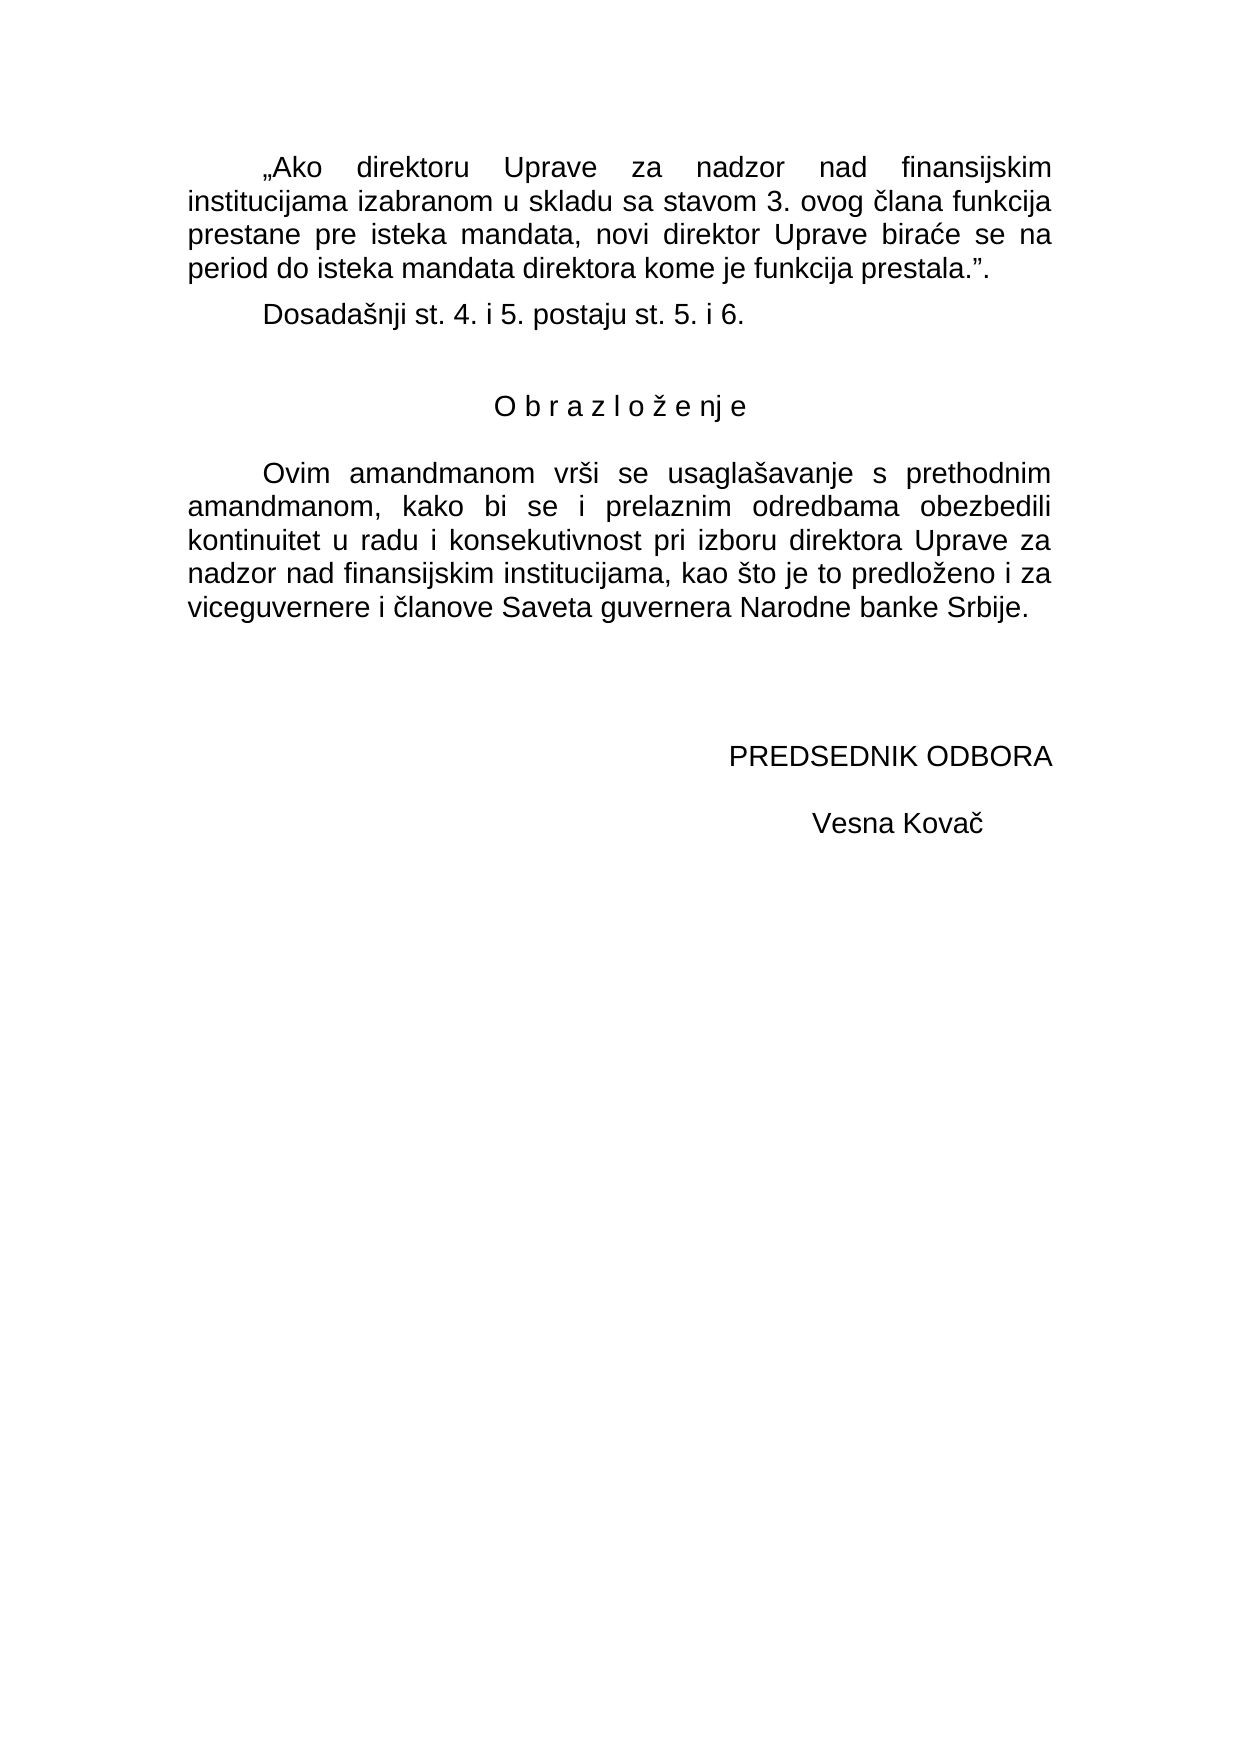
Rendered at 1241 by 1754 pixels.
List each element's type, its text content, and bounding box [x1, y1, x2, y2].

text O b r a z l o ž e nj e [187, 389, 1053, 422]
text Dosadašnji st. 4. i 5. postaju st. 5. i 6. [187, 297, 1053, 330]
text PREDSEDNIK ODBORA [187, 738, 1053, 772]
text „Ako direktoru Uprave za nadzor nad finansijskim institucijama izabranom u skladu sa stavom 3. ovog člana funkcija prestane pre isteka mandata, novi direktor Uprave biraće se na period do isteka mandata direktora kome je funkcija prestala.”. [187, 150, 1053, 284]
text Ovim amandmanom vrši se usaglašavanje s prethodnim amandmanom, kako bi se i prelaznim odredbama obezbedili kontinuitet u radu i konsekutivnost pri izboru direktora Uprave za nadzor nad finansijskim institucijama, kao što je to predloženo i za viceguvernere i članove Saveta guvernera Narodne banke Srbije. [187, 456, 1053, 623]
text Vesna Kovač [712, 806, 1053, 839]
